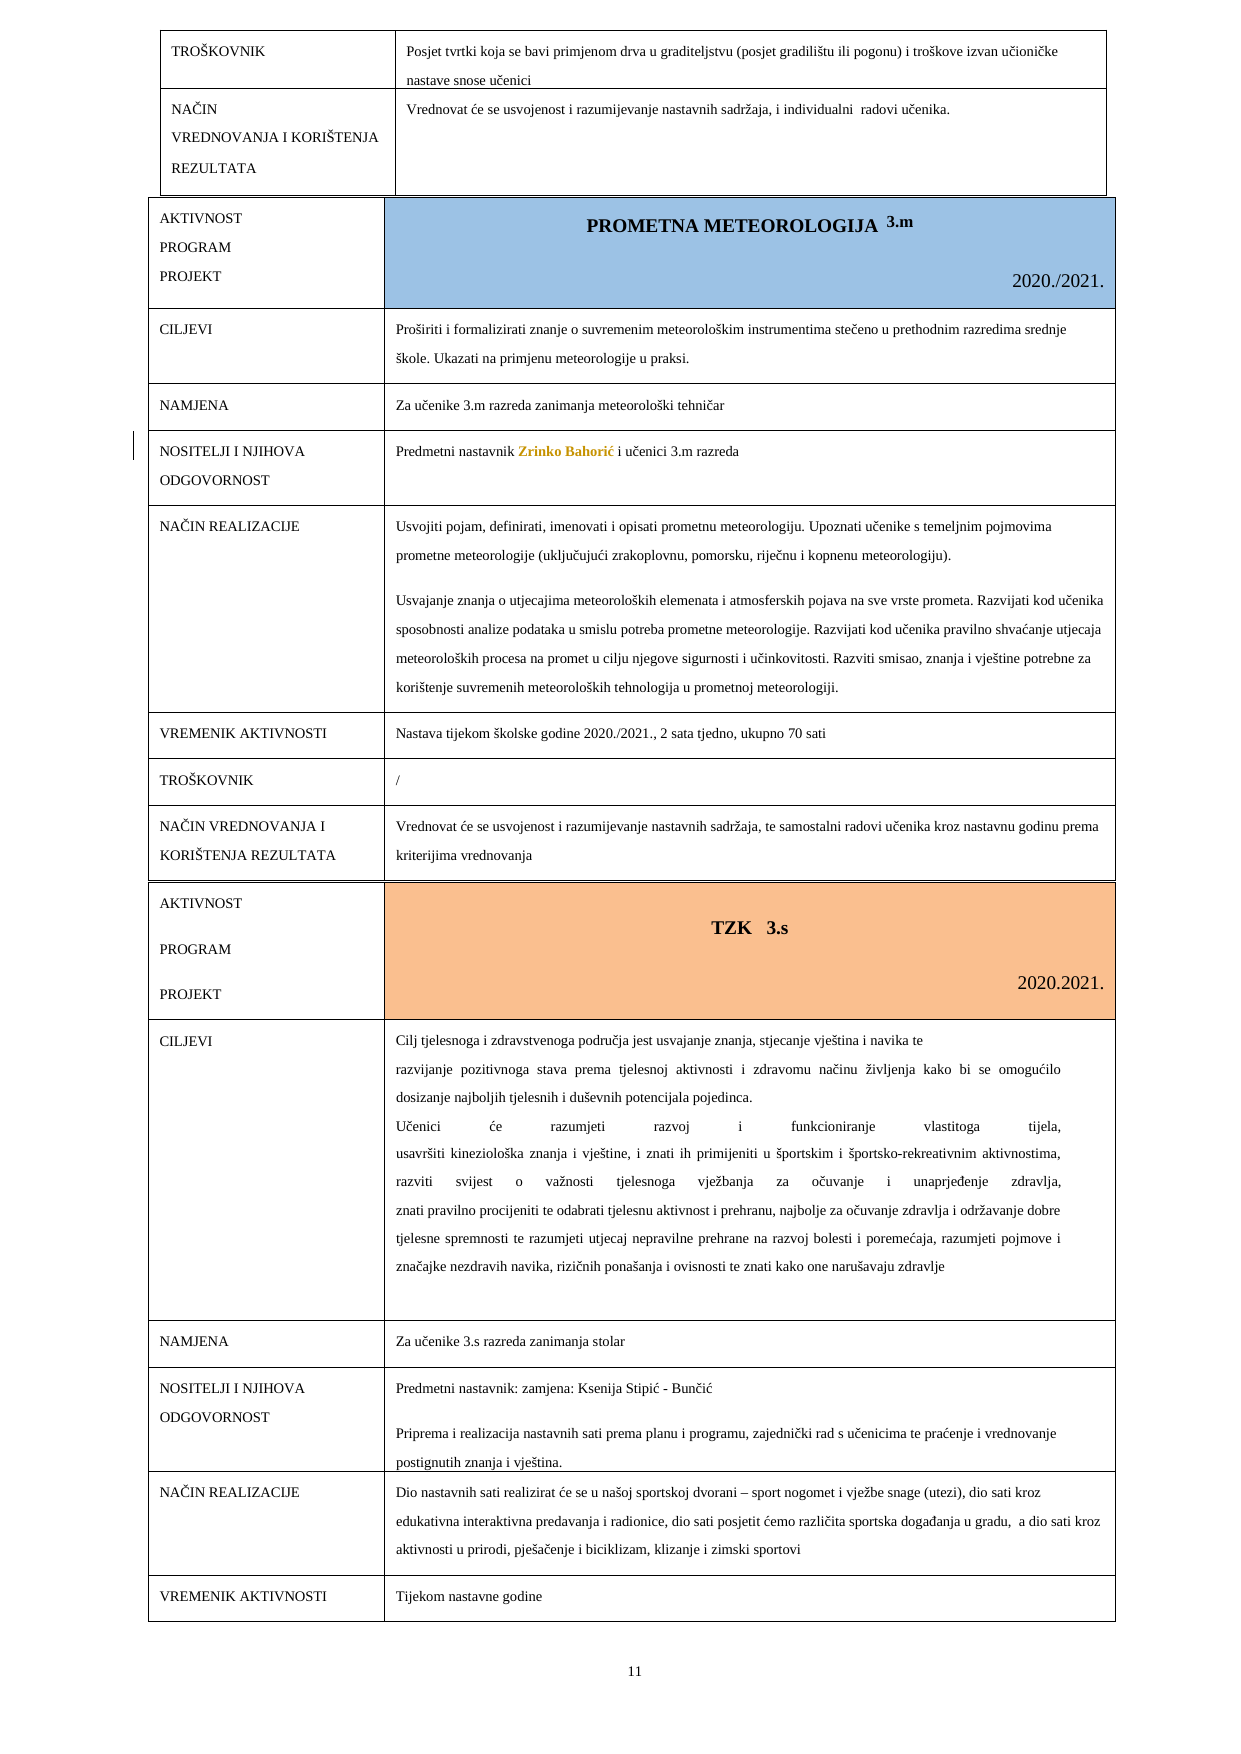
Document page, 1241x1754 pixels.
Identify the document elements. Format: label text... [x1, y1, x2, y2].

table_cell Proširiti i formalizirati znanje o suvremenim meteorološkim instrumentima stečeno u prethodnim razredima srednje škole. Ukazati na primjenu meteorologije u praksi. [385, 309, 1115, 383]
table_cell TROŠKOVNIK [161, 31, 395, 88]
table_cell Nastava tijekom školske godine 2020./2021., 2 sata tjedno, ukupno 70 sati [385, 713, 1115, 758]
table_cell CILJEVI [149, 309, 384, 383]
table_cell NAČIN VREDNOVANJA I KORIŠTENJA REZULTATA [161, 89, 395, 195]
table_header AKTIVNOST PROGRAM PROJEKT [149, 198, 384, 308]
table_cell Za učenike 3.m razreda zanimanja meteorološki tehničar [385, 384, 1115, 430]
table_cell Predmetni nastavnik i učenici 3.m razreda [385, 431, 1115, 505]
table_cell Vrednovat će se usvojenost i razumijevanje nastavnih sadržaja, i individualni radovi učenika. [396, 89, 1106, 195]
table_cell Dio nastavnih sati realizirat će se u našoj sportskoj dvorani – sport nogomet i vježbe snage (utezi), dio sati kroz edukativna interaktivna predavanja i radionice, dio sati posjetit ćemo različita sportska događanja u gradu, a dio sati kroz aktivnosti u prirodi, pješačenje i biciklizam, klizanje i zimski sportovi [385, 1472, 1115, 1574]
table_cell Usvojiti pojam, definirati, imenovati i opisati prometnu meteorologiju. Upoznati učenike s temeljnim pojmovima prometne meteorologije (uključujući zrakoplovnu, pomorsku, riječnu i kopnenu meteorologiju). Usvajanje znanja o utjecajima meteoroloških elemenata i atmosferskih pojava na sve vrste prometa. Razvijati kod učenika sposobnosti analize podataka u smislu potreba prometne meteorologije. Razvijati kod učenika pravilno shvaćanje utjecaja meteoroloških procesa na promet u cilju njegove sigurnosti i učinkovitosti. Razviti smisao, znanja i vještine potrebne za korištenje suvremenih meteoroloških tehnologija u prometnoj meteorologiji. [385, 506, 1115, 712]
table_cell NAMJENA [149, 384, 384, 430]
table_cell Tijekom nastavne godine [385, 1576, 1115, 1621]
table_cell / [385, 759, 1115, 805]
table_cell NOSITELJI I NJIHOVA ODGOVORNOST [149, 1368, 384, 1471]
table_cell Za učenike 3.s razreda zanimanja stolar [385, 1321, 1115, 1367]
table_cell TROŠKOVNIK [149, 759, 384, 805]
table_cell NAMJENA [149, 1321, 384, 1367]
table_cell VREMENIK AKTIVNOSTI [149, 1576, 384, 1621]
table_cell NOSITELJI I NJIHOVA ODGOVORNOST [149, 431, 384, 505]
table_cell Predmetni nastavnik: zamjena: Ksenija Stipić - Bunčić Priprema i realizacija nastavnih sati prema planu i programu, zajednički rad s učenicima te praćenje i vrednovanje postignutih znanja i vještina. [385, 1368, 1115, 1471]
table_header TZK 3.s 2020.2021. [385, 883, 1115, 1019]
table_header PROMETNA METEOROLOGIJA 3.m 2020./2021. [385, 198, 1115, 308]
table_cell VREMENIK AKTIVNOSTI [149, 713, 384, 758]
table_cell NAČIN REALIZACIJE [149, 1472, 384, 1574]
table_header AKTIVNOST PROGRAM PROJEKT [149, 883, 384, 1019]
table_cell Cilj tjelesnoga i zdravstvenoga područja jest usvajanje znanja, stjecanje vještina i navika te razvijanje pozitivnoga stava prema tjelesnoj aktivnosti i zdravomu načinu življenja kako bi se omogućilo dosizanje najboljih tjelesnih i duševnih potencijala pojedinca. Učenici će razumjeti razvoj i funkcioniranje vlastitoga tijela, usavršiti kineziološka znanja i vještine, i znati ih primijeniti u športskim i športsko-rekreativnim aktivnostima, razviti svijest o važnosti tjelesnoga vježbanja za očuvanje i unaprjeđenje zdravlja, znati pravilno procijeniti te odabrati tjelesnu aktivnost i prehranu, najbolje za očuvanje zdravlja i održavanje dobre tjelesne spremnosti te razumjeti utjecaj nepravilne prehrane na razvoj bolesti i poremećaja, razumjeti pojmove i značajke nezdravih navika, rizičnih ponašanja i ovisnosti te znati kako one narušavaju zdravlje [385, 1020, 1115, 1320]
table_cell NAČIN VREDNOVANJA I KORIŠTENJA REZULTATA [149, 806, 384, 880]
table_cell Vrednovat će se usvojenost i razumijevanje nastavnih sadržaja, te samostalni radovi učenika kroz nastavnu godinu prema kriterijima vrednovanja [385, 806, 1115, 880]
table_cell NAČIN REALIZACIJE [149, 506, 384, 712]
table_cell Posjet tvrtki koja se bavi primjenom drva u graditeljstvu (posjet gradilištu ili pogonu) i troškove izvan učioničke nastave snose učenici [396, 31, 1106, 88]
table_cell CILJEVI [149, 1020, 384, 1320]
